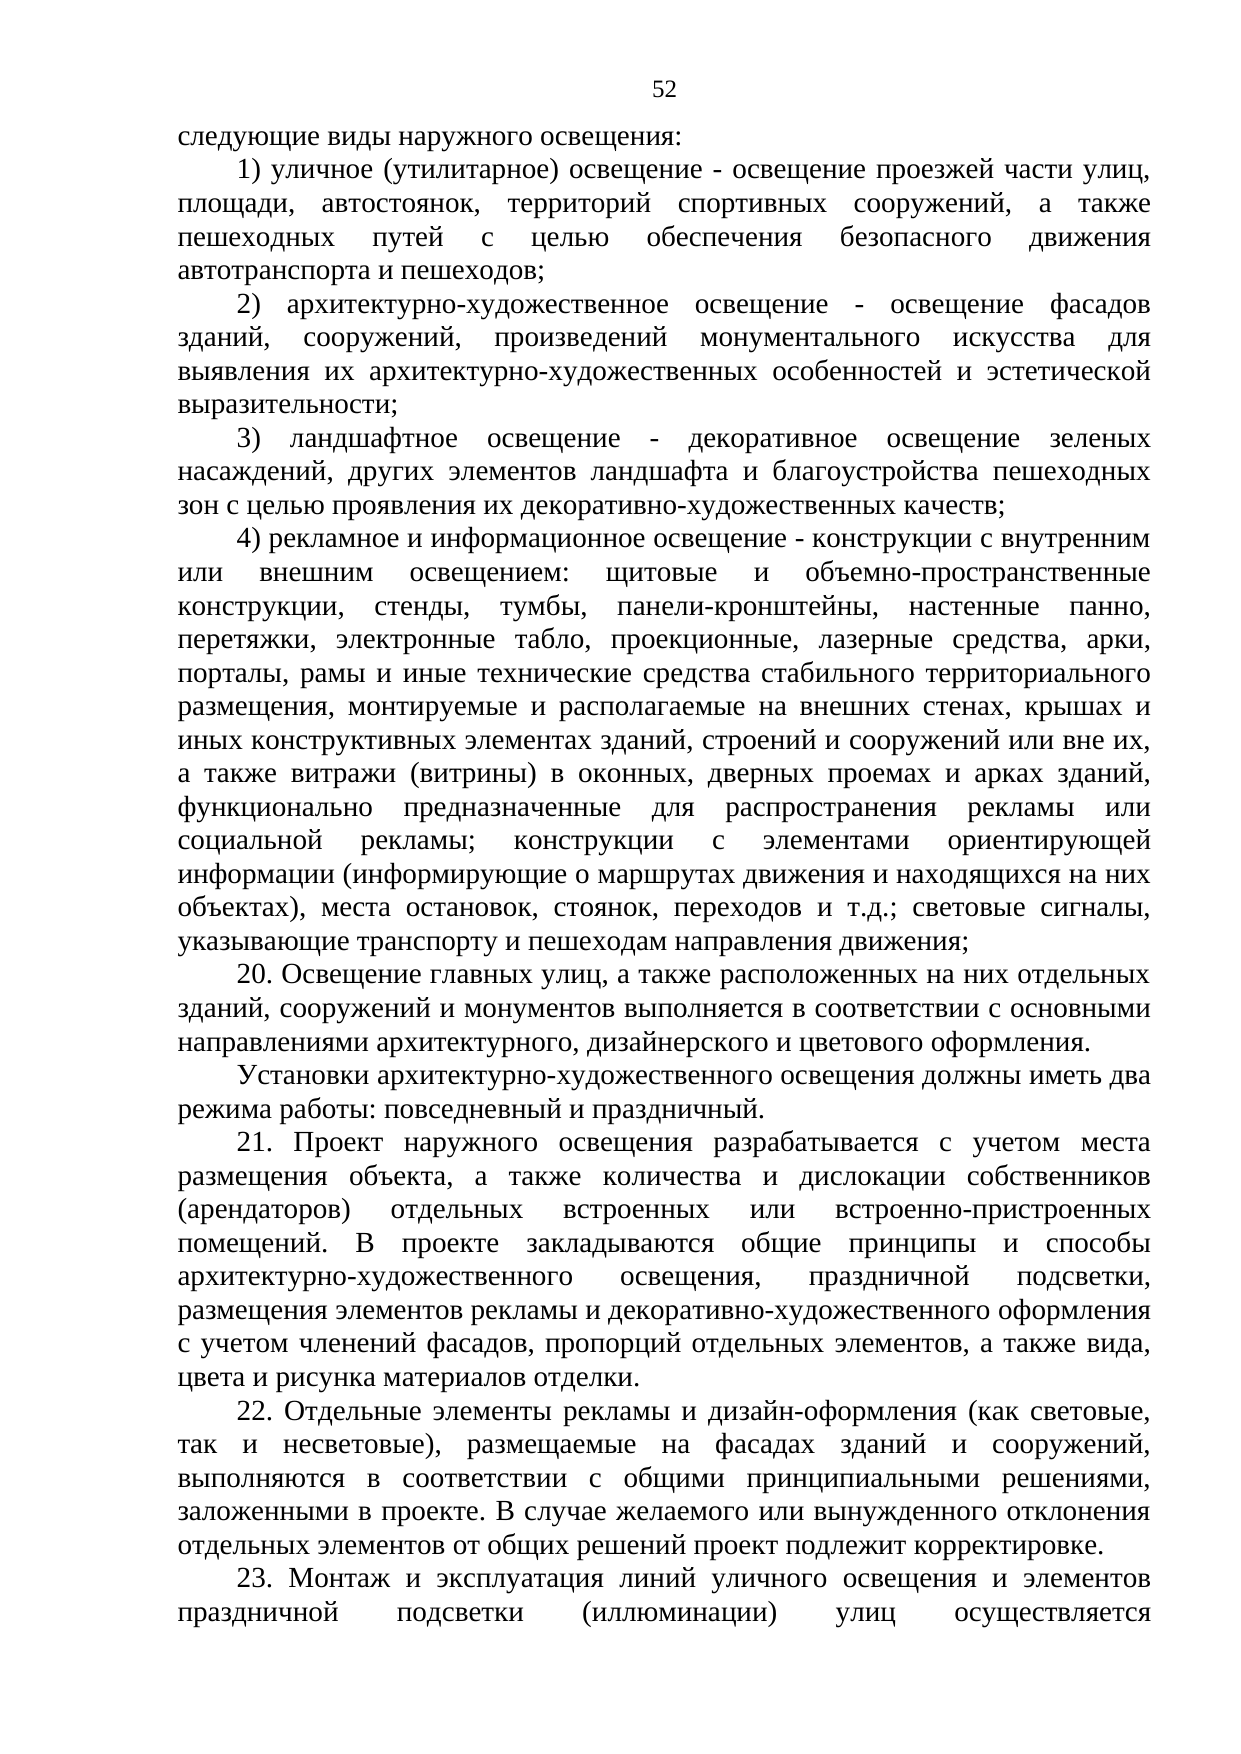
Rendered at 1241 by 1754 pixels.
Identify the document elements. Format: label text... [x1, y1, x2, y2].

text 2) архитектурно-художественное освещение - освещение фасадов зданий, сооружений, произведений монументального искусства для выявления их архитектурно-художественных особенностей и эстетической выразительности; [177, 286, 1152, 420]
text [177, 118, 1152, 152]
text Установки архитектурно-художественного освещения должны иметь два режима работы: повседневный и праздничный. [177, 1057, 1152, 1124]
text 1) уличное (утилитарное) освещение - освещение проезжей части улиц, площади, автостоянок, территорий спортивных сооружений, а также пешеходных путей с целью обеспечения безопасного движения автотранспорта и пешеходов; [177, 152, 1152, 286]
text 4) рекламное и информационное освещение - конструкции с внутренним или внешним освещением: щитовые и объемно-пространственные конструкции, стенды, тумбы, панели-кронштейны, настенные панно, перетяжки, электронные табло, проекционные, лазерные средства, арки, порталы, рамы и иные технические средства стабильного территориального размещения, монтируемые и располагаемые на внешних стенах, крышах и иных конструктивных элементах зданий, строений и сооружений или вне их, а также витражи (витрины) в оконных, дверных проемах и арках зданий, функционально предназначенные для распространения рекламы или социальной рекламы; конструкции с элементами ориентирующей информации (информирующие о маршрутах движения и находящихся на них объектах), места остановок, стоянок, переходов и т.д.; световые сигналы, указывающие транспорту и пешеходам направления движения; [177, 521, 1152, 957]
text 3) ландшафтное освещение - декоративное освещение зеленых насаждений, других элементов ландшафта и благоустройства пешеходных зон с целью проявления их декоративно-художественных качеств; [177, 420, 1152, 521]
text 20. Освещение главных улиц, а также расположенных на них отдельных зданий, сооружений и монументов выполняется в соответствии с основными направлениями архитектурного, дизайнерского и цветового оформления. [177, 957, 1152, 1057]
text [177, 1560, 1152, 1627]
text 22. Отдельные элементы рекламы и дизайн-оформления (как световые, так и несветовые), размещаемые на фасадах зданий и сооружений, выполняются в соответствии с общими принципиальными решениями, заложенными в проекте. В случае желаемого или вынужденного отклонения отдельных элементов от общих решений проект подлежит корректировке. [177, 1393, 1152, 1560]
text 21. Проект наружного освещения разрабатывается с учетом места размещения объекта, а также количества и дислокации собственников (арендаторов) отдельных встроенных или встроенно-пристроенных помещений. В проекте закладываются общие принципы и способы архитектурно-художественного освещения, праздничной подсветки, размещения элементов рекламы и декоративно-художественного оформления с учетом членений фасадов, пропорций отдельных элементов, а также вида, цвета и рисунка материалов отделки. [177, 1124, 1152, 1393]
